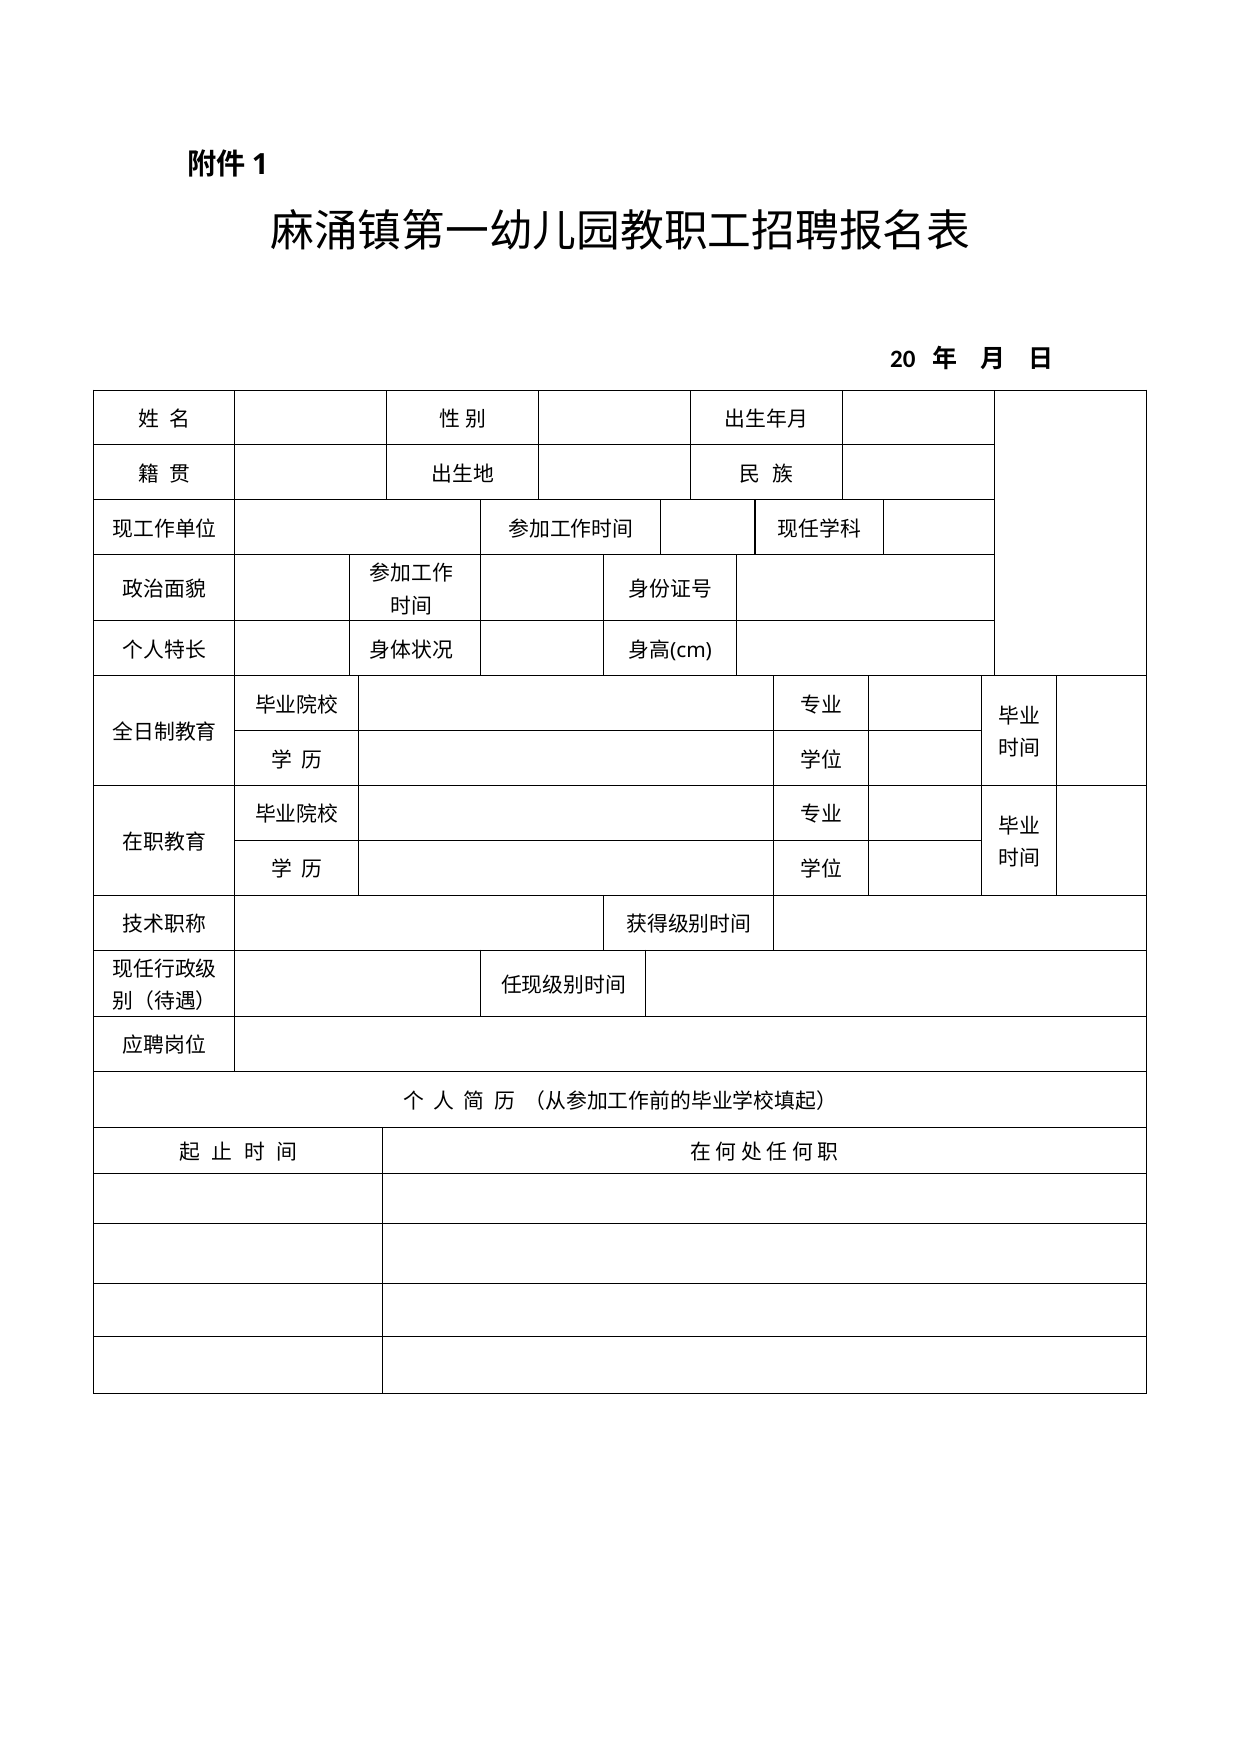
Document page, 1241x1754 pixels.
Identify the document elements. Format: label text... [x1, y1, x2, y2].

table_cell [383, 1337, 1146, 1393]
table_cell [94, 1337, 382, 1393]
table_cell 籍 贯 [94, 445, 234, 499]
table_cell [359, 786, 773, 840]
table_cell 毕业院校 [235, 786, 358, 840]
table_cell [661, 500, 754, 554]
table_cell [94, 1284, 382, 1336]
table_cell 政治面貌 [94, 555, 234, 620]
table_cell 身体状况 [350, 621, 480, 675]
table_cell 参加工作 时间 [350, 555, 480, 620]
table_cell 民族 [691, 445, 842, 499]
table_cell 技术职称 [94, 896, 234, 949]
table_cell 获得级别时间 [604, 896, 773, 949]
table_cell [383, 1284, 1146, 1336]
table_cell [383, 1174, 1146, 1223]
table_cell 在 何 处 任 何 职 [383, 1128, 1146, 1173]
table_cell [1057, 676, 1146, 785]
table_cell [235, 555, 349, 620]
table_cell [774, 896, 1146, 949]
table_cell 现任行政级别（待遇） [94, 951, 234, 1016]
table_cell [884, 500, 994, 554]
table_cell [383, 1224, 1146, 1282]
table_header [235, 391, 386, 444]
table_cell 身份证号 [604, 555, 736, 620]
table_cell 出生地 [387, 445, 538, 499]
table_cell [235, 896, 603, 949]
table_cell [235, 1017, 1146, 1071]
table_header 性 别 [387, 391, 538, 444]
table_cell 学 历 [235, 841, 358, 895]
table_cell 现任学科 [756, 500, 883, 554]
table_cell [94, 1224, 382, 1282]
table_cell 个人特长 [94, 621, 234, 675]
table_cell [359, 841, 773, 895]
table_header [539, 391, 690, 444]
table_cell 个 人 简 历 （从参加工作前的毕业学校填起） [94, 1072, 1146, 1127]
table_header [843, 391, 994, 444]
table_cell 学位 [774, 731, 868, 785]
table_cell [737, 621, 994, 675]
table_cell 应聘岗位 [94, 1017, 234, 1071]
table_cell 毕业时间 [982, 786, 1056, 895]
table_cell [481, 555, 603, 620]
table_cell [869, 731, 981, 785]
table_cell 起止时间 [94, 1128, 382, 1173]
table_cell [843, 445, 994, 499]
table_cell 专业 [774, 786, 868, 840]
table_cell [737, 555, 994, 620]
table_cell 毕业院校 [235, 676, 358, 730]
text 麻涌镇第一幼儿园教职工招聘报名表 [187, 194, 1053, 259]
table_header [995, 391, 1146, 675]
table_cell [869, 676, 981, 730]
table_cell [1057, 786, 1146, 895]
table_cell 专业 [774, 676, 868, 730]
text 附件1 [187, 129, 1053, 194]
table_cell 参加工作时间 [481, 500, 660, 554]
table_cell [481, 621, 603, 675]
table_cell 毕业时间 [982, 676, 1056, 785]
table_cell 在职教育 [94, 786, 234, 895]
table_cell [359, 731, 773, 785]
table_header 出生年月 [691, 391, 842, 444]
table_cell [539, 445, 690, 499]
table_cell [235, 621, 349, 675]
table_cell 身高(cm) [604, 621, 736, 675]
table_cell [646, 951, 1146, 1016]
table_cell 全日制教育 [94, 676, 234, 785]
table_cell [869, 841, 981, 895]
text 20 年 月 日 [187, 324, 1053, 389]
table_cell 学 历 [235, 731, 358, 785]
table_cell [94, 1174, 382, 1223]
table_cell [869, 786, 981, 840]
table_cell [235, 951, 480, 1016]
table_cell 现工作单位 [94, 500, 234, 554]
table_cell [235, 500, 480, 554]
table_cell [359, 676, 773, 730]
table_cell 任现级别时间 [481, 951, 645, 1016]
table_cell 学位 [774, 841, 868, 895]
table_cell [235, 445, 386, 499]
table_header 姓 名 [94, 391, 234, 444]
